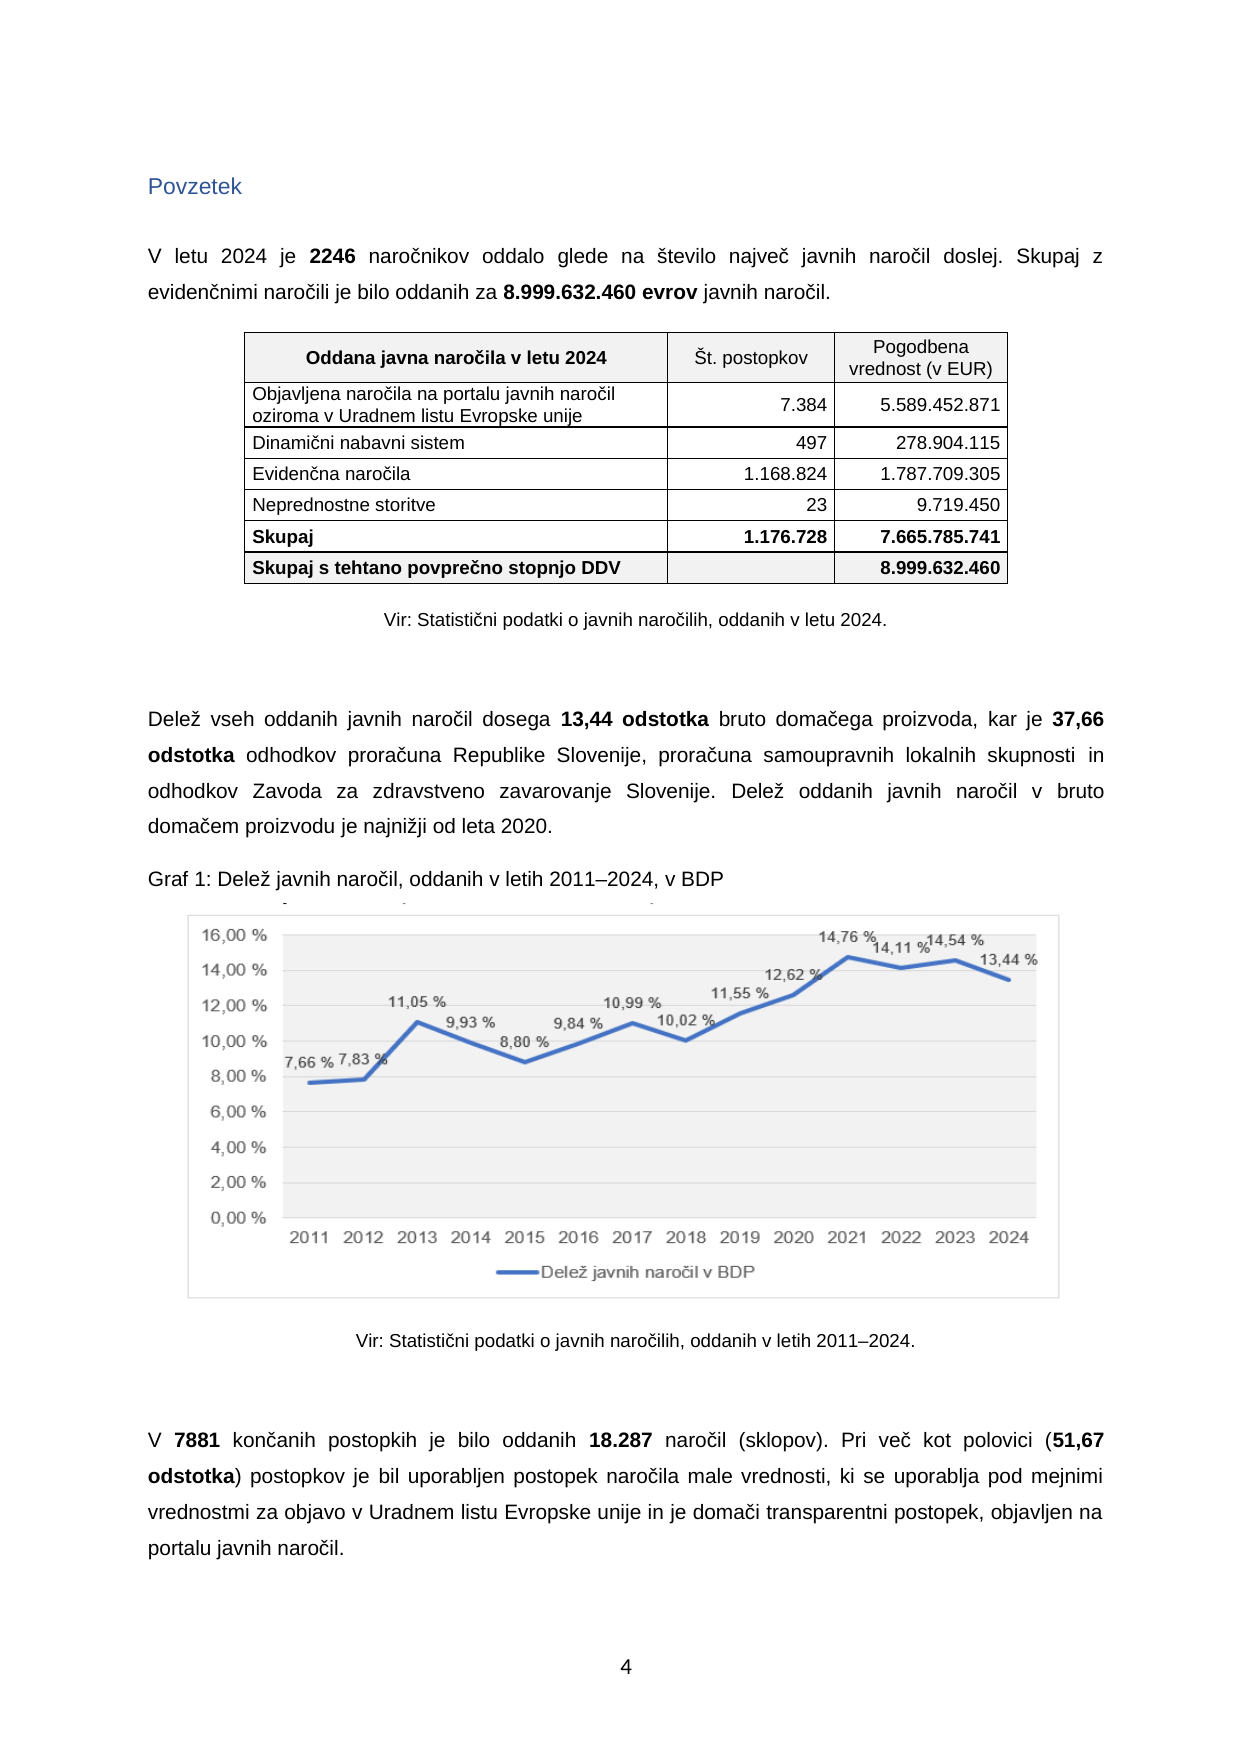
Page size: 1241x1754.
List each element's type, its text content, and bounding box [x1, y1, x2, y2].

table_cell 7.384 [668, 383, 834, 426]
table_cell 278.904.115 [835, 428, 1007, 458]
table_cell 1.176.728 [668, 521, 834, 551]
table_cell 1.787.709.305 [835, 459, 1007, 489]
text Delež vseh oddanih javnih naročil dosega 13,44 odstotka bruto domačega proizvoda, kar je 37,66 odstotka odhodkov proračuna Republike Slovenije, proračuna samoupravnih lokalnih skupnosti in odhodkov Zavoda za zdravstveno zavarovanje Slovenije. Delež oddanih javnih naročil v bruto domačem proizvodu je najnižji od leta 2020. [148, 707, 1104, 838]
text Vir: Statistični podatki o javnih naročilih, oddanih v letih 2011–2024. [167, 1330, 1104, 1351]
table_cell 1.168.824 [668, 459, 834, 489]
text V 7881 končanih postopkih je bilo oddanih 18.287 naročil (sklopov). Pri več kot polovici (51,67 odstotka) postopkov je bil uporabljen postopek naročila male vrednosti, ki se uporablja pod mejnimi vrednostmi za objavo v Uradnem listu Evropske unije in je domači transparentni postopek, objavljen na portalu javnih naročil. [148, 1428, 1104, 1559]
table_header Oddana javna naročila v letu 2024 [245, 333, 667, 382]
table_cell 9.719.450 [835, 490, 1007, 520]
table_cell 497 [668, 428, 834, 458]
table_cell Neprednostne storitve [245, 490, 667, 520]
table_cell Dinamični nabavni sistem [245, 428, 667, 458]
table_cell 8.999.632.460 [835, 553, 1007, 583]
table_cell [668, 553, 834, 583]
table_cell 7.665.785.741 [835, 521, 1007, 551]
text Graf 1: Delež javnih naročil, oddanih v letih 2011–2024, v BDP [148, 867, 1104, 891]
text V letu 2024 je 2246 naročnikov oddalo glede na število največ javnih naročil doslej. Skupaj z evidenčnimi naročili je bilo oddanih za 8.999.632.460 evrov javnih naročil. [148, 244, 1104, 303]
table_header Pogodbena vrednost (v EUR) [835, 333, 1007, 382]
table_cell Evidenčna naročila [245, 459, 667, 489]
table_header Št. postopkov [668, 333, 834, 382]
table_cell Skupaj [245, 521, 667, 551]
table_cell Objavljena naročila na portalu javnih naročil oziroma v Uradnem listu Evropske unije [245, 383, 667, 426]
picture [178, 903, 1074, 1306]
table_cell 23 [668, 490, 834, 520]
table_cell Skupaj s tehtano povprečno stopnjo DDV [245, 553, 667, 583]
subtitle Povzetek [148, 173, 1104, 199]
text Vir: Statistični podatki o javnih naročilih, oddanih v letu 2024. [167, 609, 1104, 630]
table_cell 5.589.452.871 [835, 383, 1007, 426]
